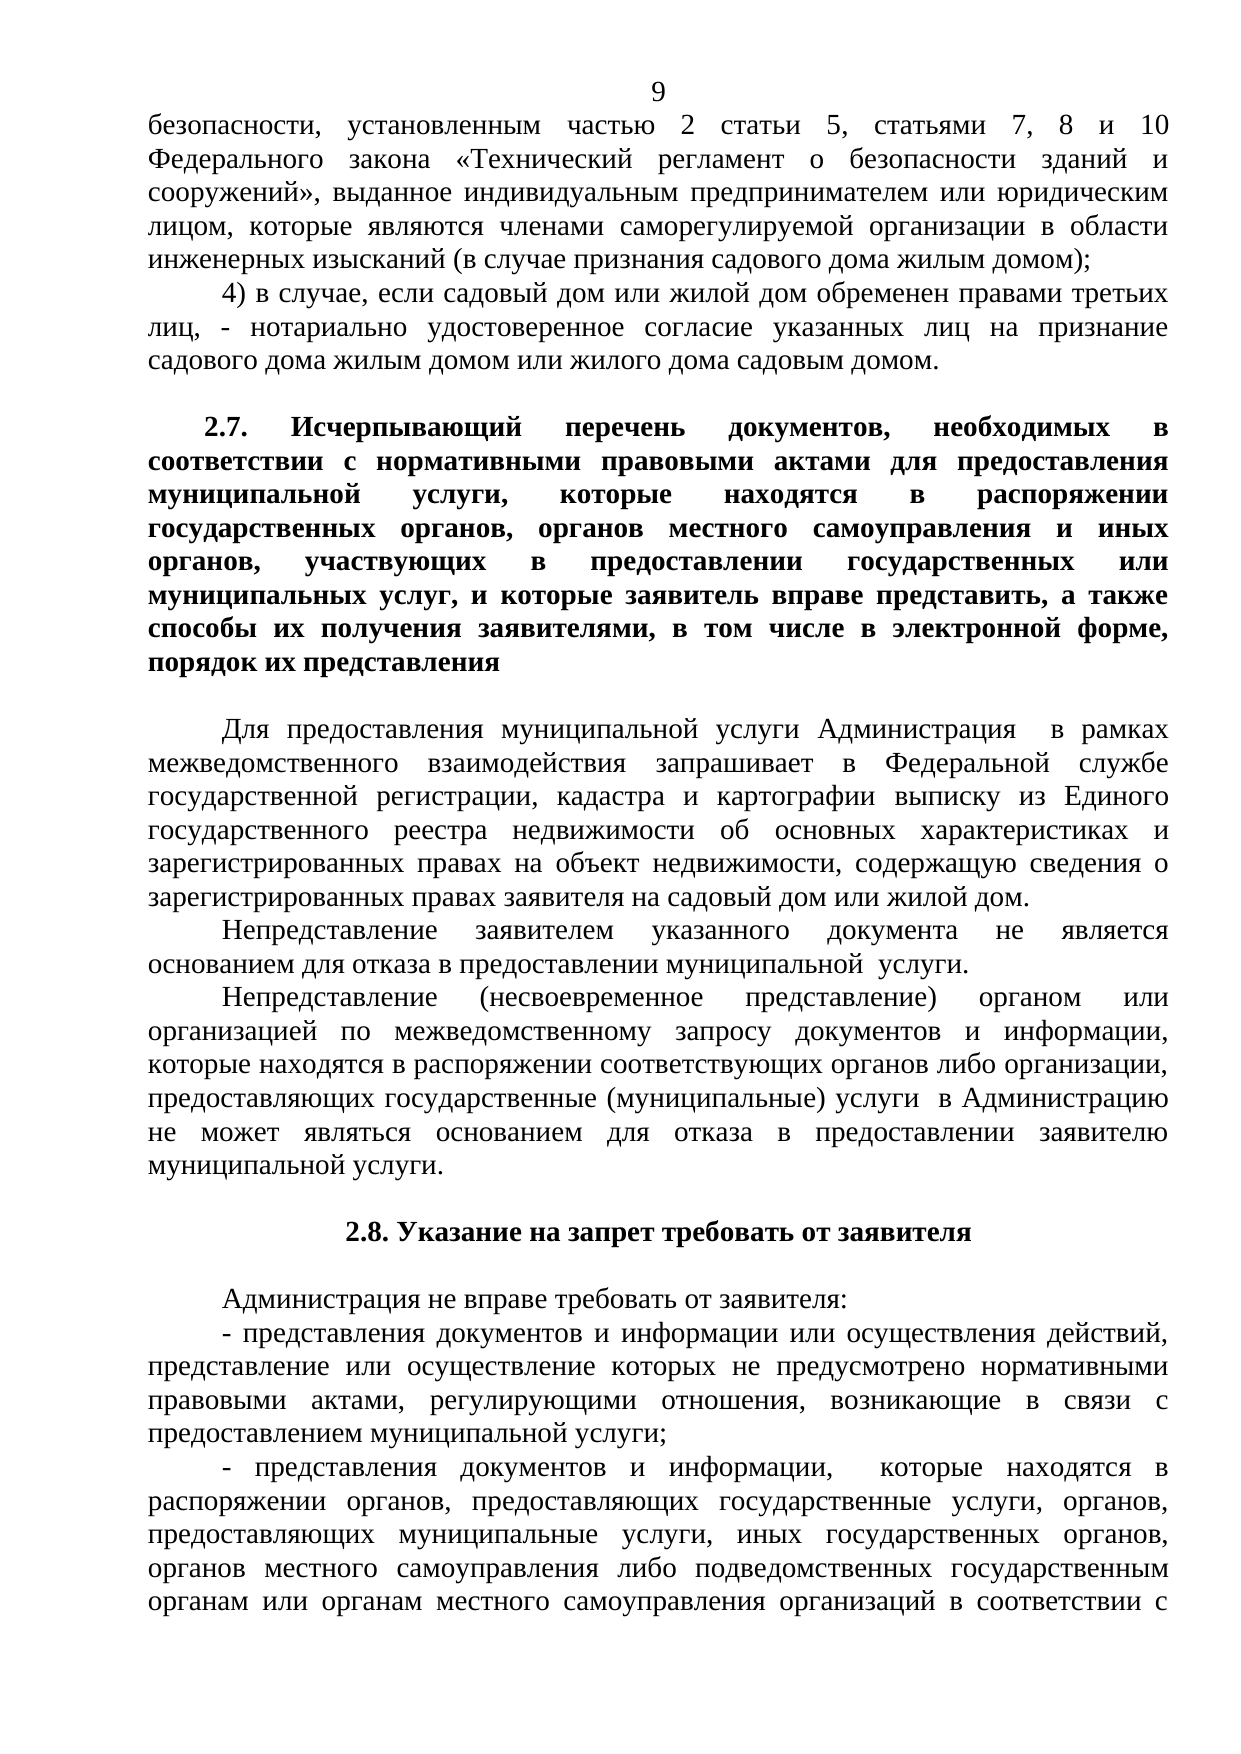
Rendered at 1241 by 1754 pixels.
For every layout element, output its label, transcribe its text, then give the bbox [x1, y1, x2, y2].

text 2.8. Указание на запрет требовать от заявителя [148, 1214, 1169, 1248]
text - представления документов и информации или осуществления действий, представление или осуществление которых не предусмотрено нормативными правовыми актами, регулирующими отношения, возникающие в связи с предоставлением муниципальной услуги; [148, 1315, 1169, 1449]
text Непредставление заявителем указанного документа не является основанием для отказа в предоставлении муниципальной услуги. [148, 912, 1169, 979]
text Для предоставления муниципальной услуги Администрация в рамках межведомственного взаимодействия запрашивает в Федеральной службе государственной регистрации, кадастра и картографии выписку из Единого государственного реестра недвижимости об основных характеристиках и зарегистрированных правах на объект недвижимости, содержащую сведения о зарегистрированных правах заявителя на садовый дом или жилой дом. [148, 711, 1169, 912]
text 4) в случае, если садовый дом или жилой дом обременен правами третьих лиц, - нотариально удостоверенное согласие указанных лиц на признание садового дома жилым домом или жилого дома садовым домом. [148, 275, 1169, 376]
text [148, 1449, 1169, 1617]
text Непредставление (несвоевременное представление) органом или организацией по межведомственному запросу документов и информации, которые находятся в распоряжении соответствующих органов либо организации, предоставляющих государственные (муниципальные) услуги в Администрацию не может являться основанием для отказа в предоставлении заявителю муниципальной услуги. [148, 979, 1169, 1181]
text Администрация не вправе требовать от заявителя: [148, 1281, 1169, 1315]
text 2.7. Исчерпывающий перечень документов, необходимых в соответствии с нормативными правовыми актами для предоставления муниципальной услуги, которые находятся в распоряжении государственных органов, органов местного самоуправления и иных органов, участвующих в предоставлении государственных или муниципальных услуг, и которые заявитель вправе представить, а также способы их получения заявителями, в том числе в электронной форме, порядок их представления [148, 409, 1169, 678]
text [148, 107, 1169, 275]
